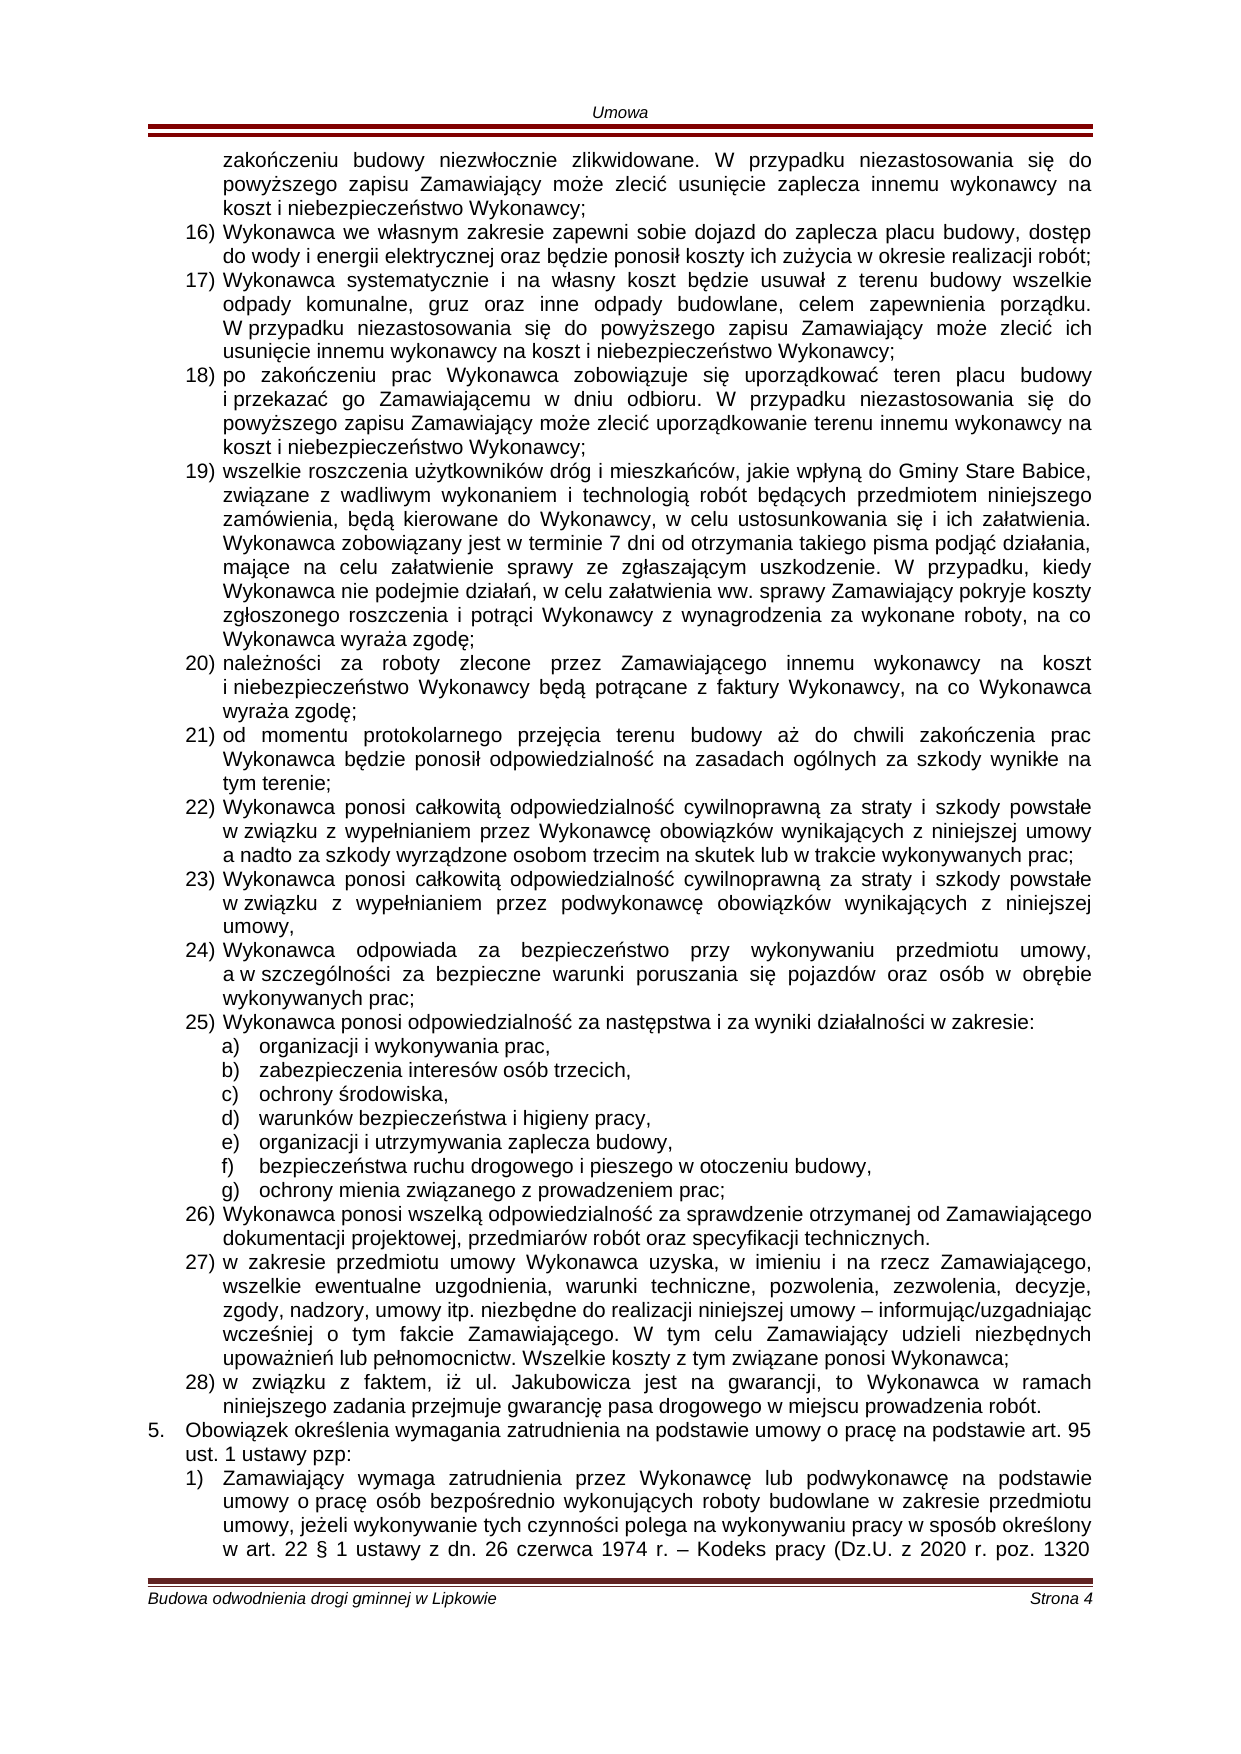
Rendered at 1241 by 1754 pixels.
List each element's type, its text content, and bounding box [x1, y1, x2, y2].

list w zakresie przedmiotu umowy Wykonawca uzyska, w imieniu i na rzecz Zamawiającego, wszelkie ewentualne uzgodnienia, warunki techniczne, pozwolenia, zezwolenia, decyzje, zgody, nadzory, umowy itp. niezbędne do realizacji niniejszej umowy – informując/uzgadniając wcześniej o tym fakcie Zamawiającego. W tym celu Zamawiający udzieli niezbędnych upoważnień lub pełnomocnictw. Wszelkie koszty z tym związane ponosi Wykonawca; [185, 1250, 1093, 1369]
list w związku z faktem, iż ul. Jakubowicza jest na gwarancji, to Wykonawca w ramach niniejszego zadania przejmuje gwarancję pasa drogowego w miejscu prowadzenia robót. [185, 1369, 1093, 1417]
list należności za roboty zlecone przez Zamawiającego innemu wykonawcy na koszt i niebezpieczeństwo Wykonawcy będą potrącane z faktury Wykonawcy, na co Wykonawca wyraża zgodę; [185, 651, 1093, 723]
list po zakończeniu prac Wykonawca zobowiązuje się uporządkować teren placu budowy i przekazać go Zamawiającemu w dniu odbioru. W przypadku niezastosowania się do powyższego zapisu Zamawiający może zlecić uporządkowanie terenu innemu wykonawcy na koszt i niebezpieczeństwo Wykonawcy; [185, 363, 1093, 459]
list ochrony mienia związanego z prowadzeniem prac; [221, 1178, 1093, 1202]
list od momentu protokolarnego przejęcia terenu budowy aż do chwili zakończenia prac Wykonawca będzie ponosił odpowiedzialność na zasadach ogólnych za szkody wynikłe na tym terenie; [185, 723, 1093, 794]
list Wykonawca ponosi wszelką odpowiedzialność za sprawdzenie otrzymanej od Zamawiającego dokumentacji projektowej, przedmiarów robót oraz specyfikacji technicznych. [185, 1202, 1093, 1250]
list Wykonawca ponosi odpowiedzialność za następstwa i za wyniki działalności w zakresie: [185, 1010, 1093, 1034]
list wszelkie roszczenia użytkowników dróg i mieszkańców, jakie wpłyną do Gminy Stare Babice, związane z wadliwym wykonaniem i technologią robót będących przedmiotem niniejszego zamówienia, będą kierowane do Wykonawcy, w celu ustosunkowania się i ich załatwienia. Wykonawca zobowiązany jest w terminie 7 dni od otrzymania takiego pisma podjąć działania, mające na celu załatwienie sprawy ze zgłaszającym uszkodzenie. W przypadku, kiedy Wykonawca nie podejmie działań, w celu załatwienia ww. sprawy Zamawiający pokryje koszty zgłoszonego roszczenia i potrąci Wykonawcy z wynagrodzenia za wykonane roboty, na co Wykonawca wyraża zgodę; [185, 459, 1093, 651]
list organizacji i utrzymywania zaplecza budowy, [221, 1130, 1093, 1154]
list ochrony środowiska, [221, 1082, 1093, 1106]
list warunków bezpieczeństwa i higieny pracy, [221, 1106, 1093, 1130]
list Wykonawca ponosi całkowitą odpowiedzialność cywilnoprawną za straty i szkody powstałe w związku z wypełnianiem przez podwykonawcę obowiązków wynikających z niniejszej umowy, [185, 866, 1093, 938]
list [185, 1465, 1093, 1561]
list Wykonawca we własnym zakresie zapewni sobie dojazd do zaplecza placu budowy, dostęp do wody i energii elektrycznej oraz będzie ponosił koszty ich zużycia w okresie realizacji robót; [185, 219, 1093, 267]
list Obowiązek określenia wymagania zatrudnienia na podstawie umowy o pracę na podstawie art. 95 ust. 1 ustawy pzp: [148, 1417, 1093, 1465]
list Wykonawca systematycznie i na własny koszt będzie usuwał z terenu budowy wszelkie odpady komunalne, gruz oraz inne odpady budowlane, celem zapewnienia porządku. W przypadku niezastosowania się do powyższego zapisu Zamawiający może zlecić ich usunięcie innemu wykonawcy na koszt i niebezpieczeństwo Wykonawcy; [185, 267, 1093, 363]
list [185, 148, 1093, 219]
list zabezpieczenia interesów osób trzecich, [221, 1058, 1093, 1082]
list Wykonawca ponosi całkowitą odpowiedzialność cywilnoprawną za straty i szkody powstałe w związku z wypełnianiem przez Wykonawcę obowiązków wynikających z niniejszej umowy a nadto za szkody wyrządzone osobom trzecim na skutek lub w trakcie wykonywanych prac; [185, 794, 1093, 866]
list Wykonawca odpowiada za bezpieczeństwo przy wykonywaniu przedmiotu umowy, a w szczególności za bezpieczne warunki poruszania się pojazdów oraz osób w obrębie wykonywanych prac; [185, 938, 1093, 1010]
list bezpieczeństwa ruchu drogowego i pieszego w otoczeniu budowy, [221, 1154, 1093, 1178]
list organizacji i wykonywania prac, [221, 1034, 1093, 1058]
